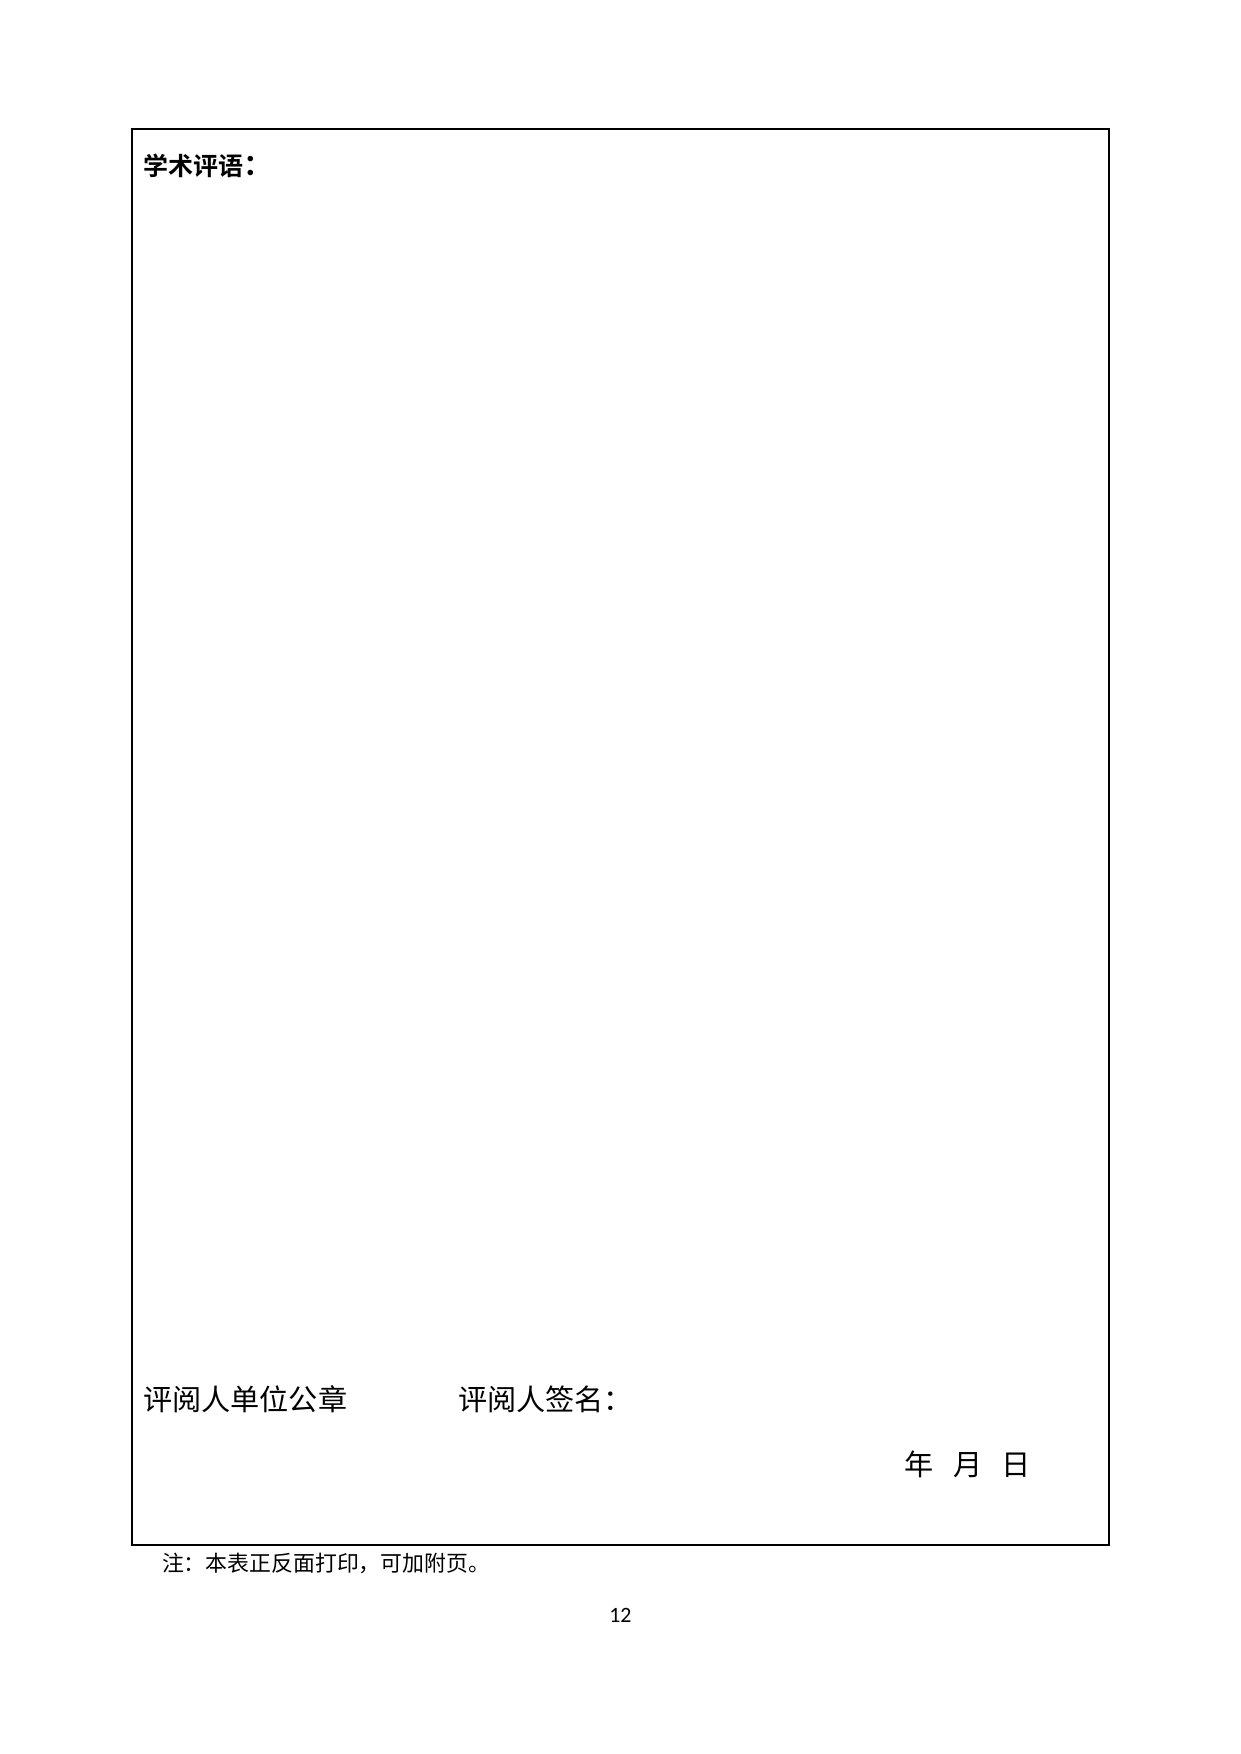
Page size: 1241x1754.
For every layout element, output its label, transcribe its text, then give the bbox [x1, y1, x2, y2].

text 注：本表正反面打印，可加附页。 [118, 1546, 1122, 1578]
table_header 学术评语： 评阅人单位公章 评阅人签名： 年 月 日 [133, 130, 1108, 1544]
